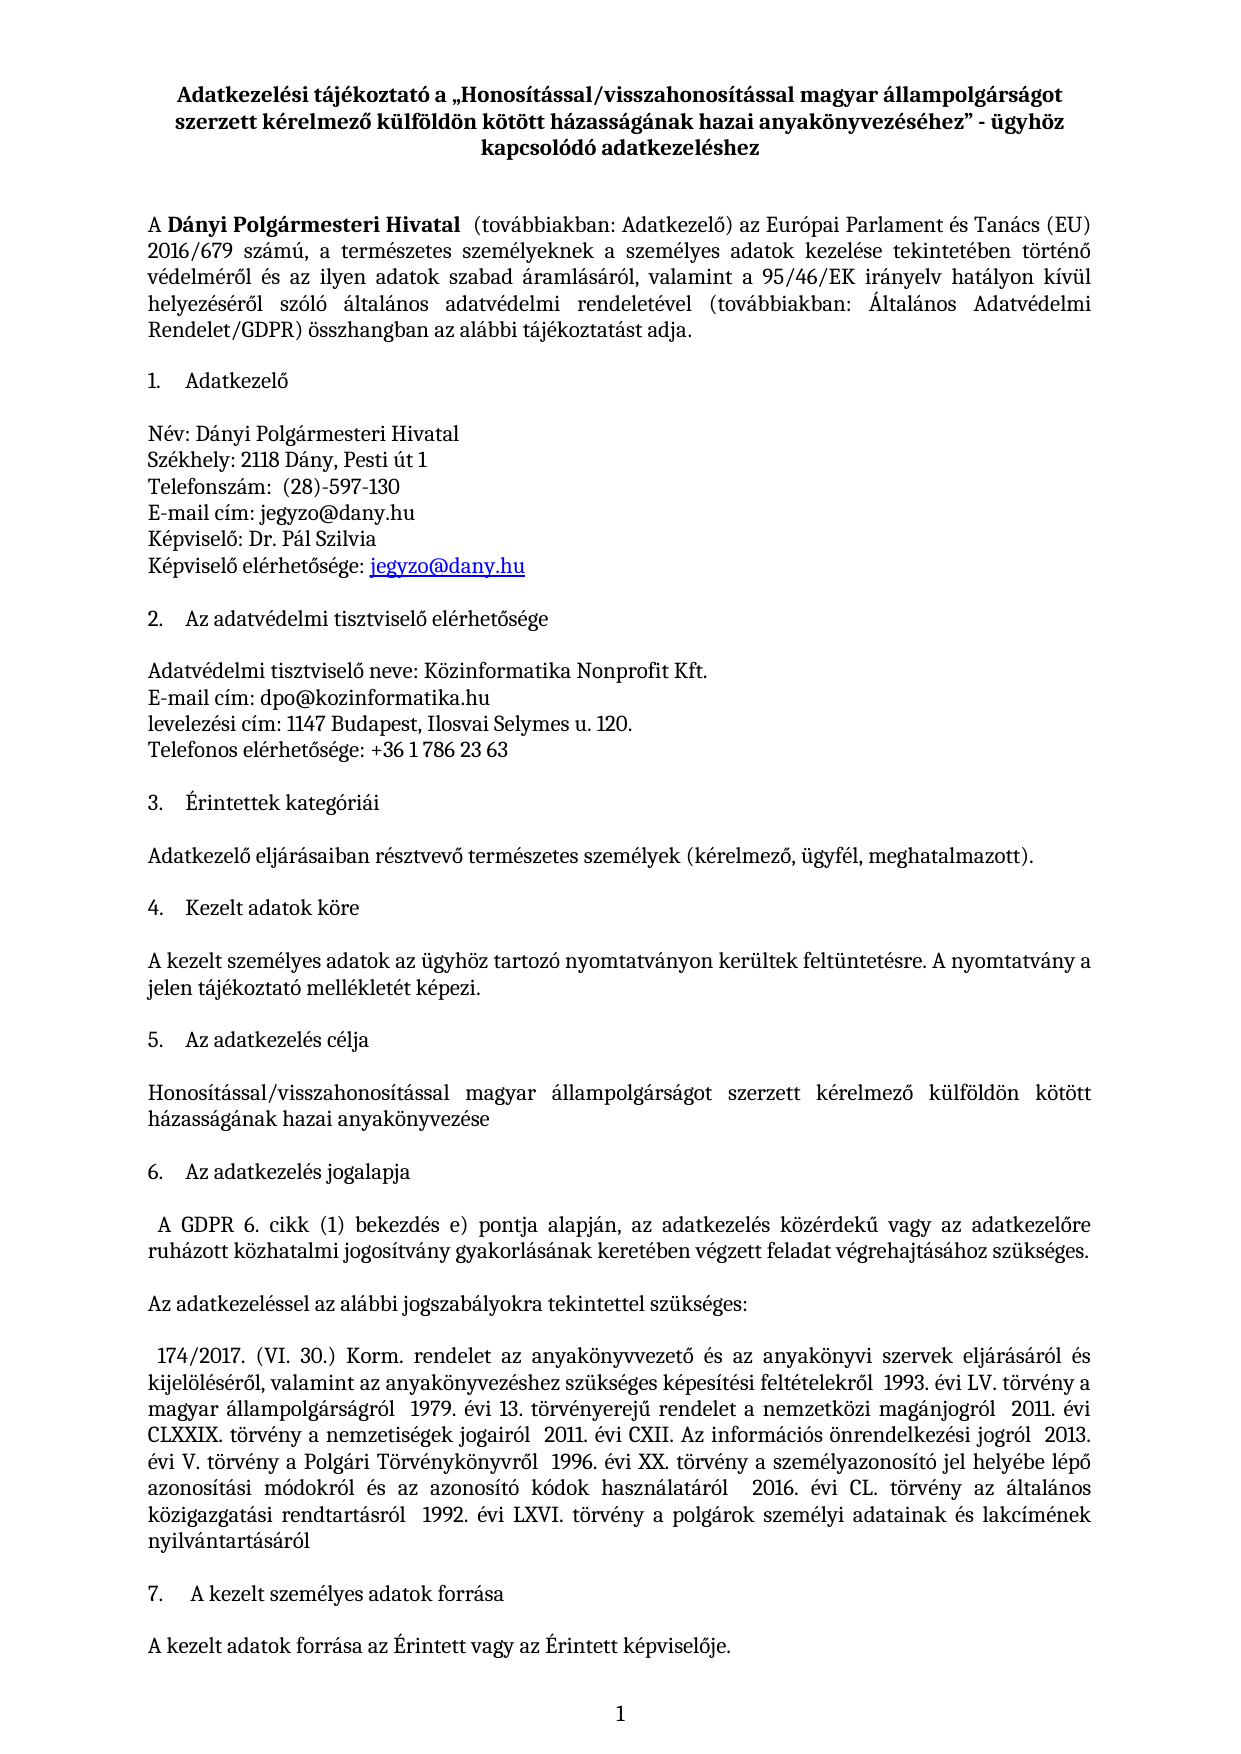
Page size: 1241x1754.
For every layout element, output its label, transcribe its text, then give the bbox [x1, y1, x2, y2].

subtitle Az adatkezelés jogalapja [148, 1159, 1092, 1185]
text Telefonszám: (28)-597-130 [148, 473, 1092, 500]
text Adatvédelmi tisztviselő neve: Közinformatika Nonprofit Kft. [148, 658, 1092, 684]
text A GDPR 6. cikk (1) bekezdés e) pontja alapján, az adatkezelés közérdekű vagy az adatkezelőre ruházott közhatalmi jogosítvány gyakorlásának keretében végzett feladat végrehajtásához szükséges. [148, 1211, 1092, 1264]
subtitle Adatkezelő [148, 368, 1092, 394]
subtitle Az adatvédelmi tisztviselő elérhetősége [148, 605, 1092, 632]
text E-mail cím: dpo@kozinformatika.hu [148, 684, 1092, 711]
text Székhely: 2118 Dány, Pesti út 1 [148, 447, 1092, 473]
subtitle Kezelt adatok köre [148, 895, 1092, 922]
text Az adatkezeléssel az alábbi jogszabályokra tekintettel szükséges: [148, 1291, 1092, 1317]
text Név: Dányi Polgármesteri Hivatal [148, 421, 1092, 447]
text Adatkezelési tájékoztató a „Honosítással/visszahonosítással magyar állampolgárságot szerzett kérelmező külföldön kötött házasságának hazai anyakönyvezéséhez” - ügyhöz kapcsolódó adatkezeléshez [148, 82, 1092, 161]
text Adatkezelő eljárásaiban résztvevő természetes személyek (kérelmező, ügyfél, meghatalmazott). [148, 842, 1092, 869]
text levelezési cím: 1147 Budapest, Ilosvai Selymes u. 120. [148, 711, 1092, 737]
subtitle Az adatkezelés célja [148, 1027, 1092, 1053]
text Képviselő: Dr. Pál Szilvia [148, 526, 1092, 553]
text  174/2017. (VI. 30.) Korm. rendelet az anyakönyvvezető és az anyakönyvi szervek eljárásáról és kijelöléséről, valamint az anyakönyvezéshez szükséges képesítési feltételekről  1993. évi LV. törvény a magyar állampolgárságról  1979. évi 13. törvényerejű rendelet a nemzetközi magánjogról  2011. évi CLXXIX. törvény a nemzetiségek jogairól  2011. évi CXII. Az információs önrendelkezési jogról  2013. évi V. törvény a Polgári Törvénykönyvről  1996. évi XX. törvény a személyazonosító jel helyébe lépő azonosítási módokról és az azonosító kódok használatáról  2016. évi CL. törvény az általános közigazgatási rendtartásról  1992. évi LXVI. törvény a polgárok személyi adatainak és lakcímének nyilvántartásáról [148, 1343, 1092, 1554]
text Honosítással/visszahonosítással magyar állampolgárságot szerzett kérelmező külföldön kötött házasságának hazai anyakönyvezése [148, 1080, 1092, 1132]
text A Dányi Polgármesteri Hivatal (továbbiakban: Adatkezelő) az Európai Parlament és Tanács (EU) 2016/679 számú, a természetes személyeknek a személyes adatok kezelése tekintetében történő védelméről és az ilyen adatok szabad áramlásáról, valamint a 95/46/EK irányelv hatályon kívül helyezéséről szóló általános adatvédelmi rendeletével (továbbiakban: Általános Adatvédelmi Rendelet/GDPR) összhangban az alábbi tájékoztatást adja. [148, 211, 1092, 343]
text Telefonos elérhetősége: +36 1 786 23 63 [148, 737, 1092, 763]
text A kezelt személyes adatok az ügyhöz tartozó nyomtatványon kerültek feltüntetésre. A nyomtatvány a jelen tájékoztató mellékletét képezi. [148, 948, 1092, 1001]
subtitle Érintettek kategóriái [148, 790, 1092, 816]
text E-mail cím: jegyzo@dany.hu [148, 500, 1092, 526]
text A kezelt adatok forrása az Érintett vagy az Érintett képviselője. [148, 1633, 1092, 1659]
text Képviselő elérhetősége: jegyzo@dany.hu [148, 553, 1092, 579]
subtitle A kezelt személyes adatok forrása [148, 1580, 1092, 1607]
